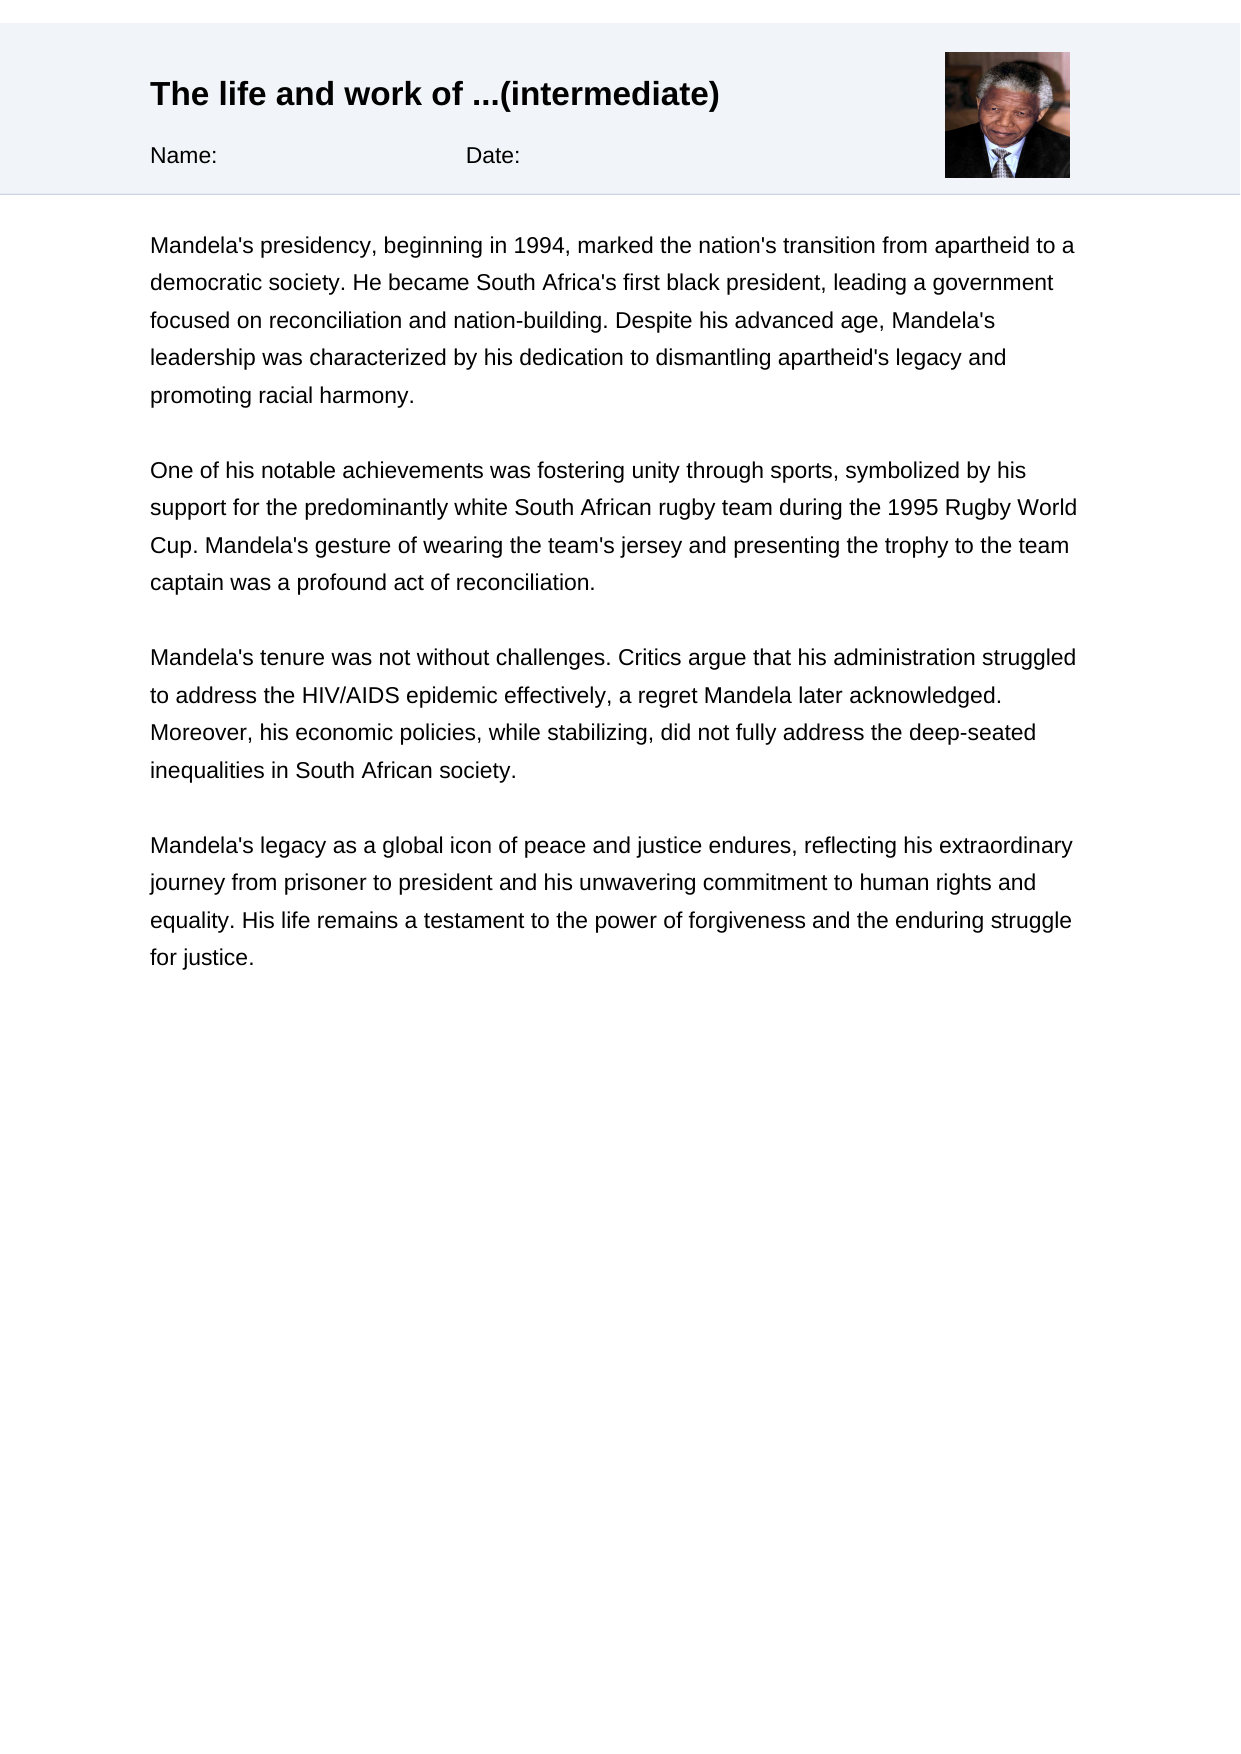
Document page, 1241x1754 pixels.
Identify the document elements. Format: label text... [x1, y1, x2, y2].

text Mandela's tenure was not without challenges. Critics argue that his administration struggled to address the HIV/AIDS epidemic effectively, a regret Mandela later acknowledged. Moreover, his economic policies, while stabilizing, did not fully address the deep-seated inequalities in South African society. [150, 636, 1090, 786]
picture [0, 23, 1241, 195]
text Mandela's legacy as a global icon of peace and justice endures, reflecting his extraordinary journey from prisoner to president and his unwavering commitment to human rights and equality. His life remains a testament to the power of forgiveness and the enduring struggle for justice. [150, 823, 1090, 973]
text One of his notable achievements was fostering unity through sports, symbolized by his support for the predominantly white South African rugby team during the 1995 Rugby World Cup. Mandela's gesture of wearing the team's jersey and presenting the trophy to the team captain was a profound act of reconciliation. [150, 448, 1090, 598]
text Mandela's presidency, beginning in 1994, marked the nation's transition from apartheid to a democratic society. He became South Africa's first black president, leading a government focused on reconciliation and nation-building. Despite his advanced age, Mandela's leadership was characterized by his dedication to dismantling apartheid's legacy and promoting racial harmony. [150, 223, 1090, 411]
